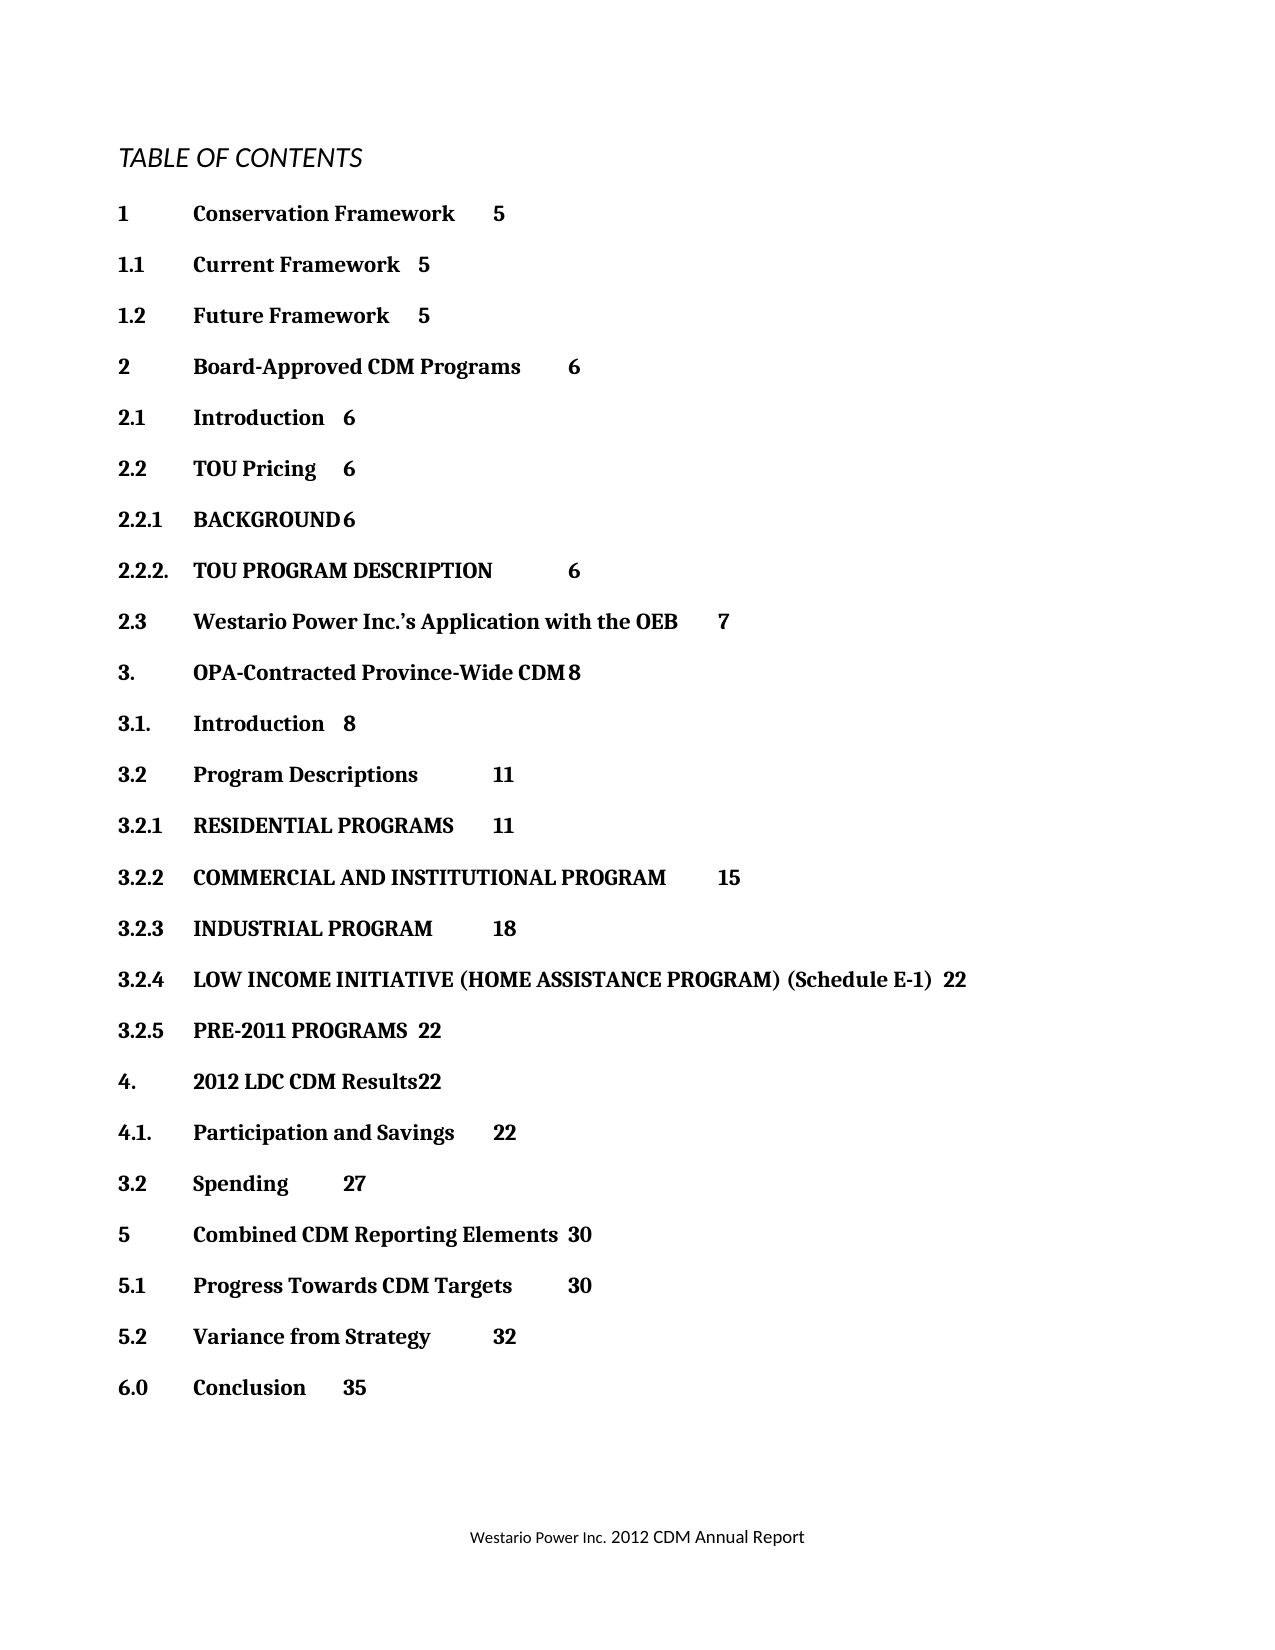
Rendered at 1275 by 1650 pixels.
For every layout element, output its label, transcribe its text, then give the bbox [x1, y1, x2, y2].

subtitle 3.2 Spending 27 [118, 1171, 1157, 1197]
subtitle 6.0 Conclusion 35 [118, 1375, 1157, 1401]
subtitle 3.2.5 PRE-2011 PROGRAMS 22 [118, 1017, 1157, 1044]
subtitle 2.2.2. TOU PROGRAM DESCRIPTION 6 [118, 558, 1157, 584]
subtitle 3.2.1 RESIDENTIAL PROGRAMS 11 [118, 813, 1157, 839]
subtitle 2.3 Westario Power Inc.’s Application with the OEB 7 [118, 609, 1157, 635]
subtitle 5 Combined CDM Reporting Elements 30 [118, 1222, 1157, 1248]
subtitle 4. 2012 LDC CDM Results 22 [118, 1068, 1157, 1095]
subtitle 3.2.2 COMMERCIAL AND INSTITUTIONAL PROGRAM 15 [118, 864, 1157, 891]
subtitle 3.2 Program Descriptions 11 [118, 762, 1157, 788]
subtitle 2.2 TOU Pricing 6 [118, 456, 1157, 482]
subtitle 1 Conservation Framework 5 [118, 201, 1157, 227]
subtitle 1.1 Current Framework 5 [118, 252, 1157, 278]
subtitle TABLE OF CONTENTS [118, 139, 1157, 174]
subtitle 1.2 Future Framework 5 [118, 303, 1157, 329]
subtitle 5.2 Variance from Strategy 32 [118, 1324, 1157, 1350]
subtitle 2.2.1 BACKGROUND 6 [118, 507, 1157, 533]
subtitle 2 Board-Approved CDM Programs 6 [118, 354, 1157, 380]
subtitle 3.1. Introduction 8 [118, 711, 1157, 737]
subtitle 2.1 Introduction 6 [118, 405, 1157, 431]
subtitle 4.1. Participation and Savings 22 [118, 1119, 1157, 1146]
subtitle 3. OPA-Contracted Province-Wide CDM 8 [118, 660, 1157, 686]
subtitle 5.1 Progress Towards CDM Targets 30 [118, 1273, 1157, 1299]
subtitle 3.2.4 LOW INCOME INITIATIVE (HOME ASSISTANCE PROGRAM) (Schedule E-1) 22 [118, 966, 1157, 993]
subtitle 3.2.3 INDUSTRIAL PROGRAM 18 [118, 915, 1157, 942]
